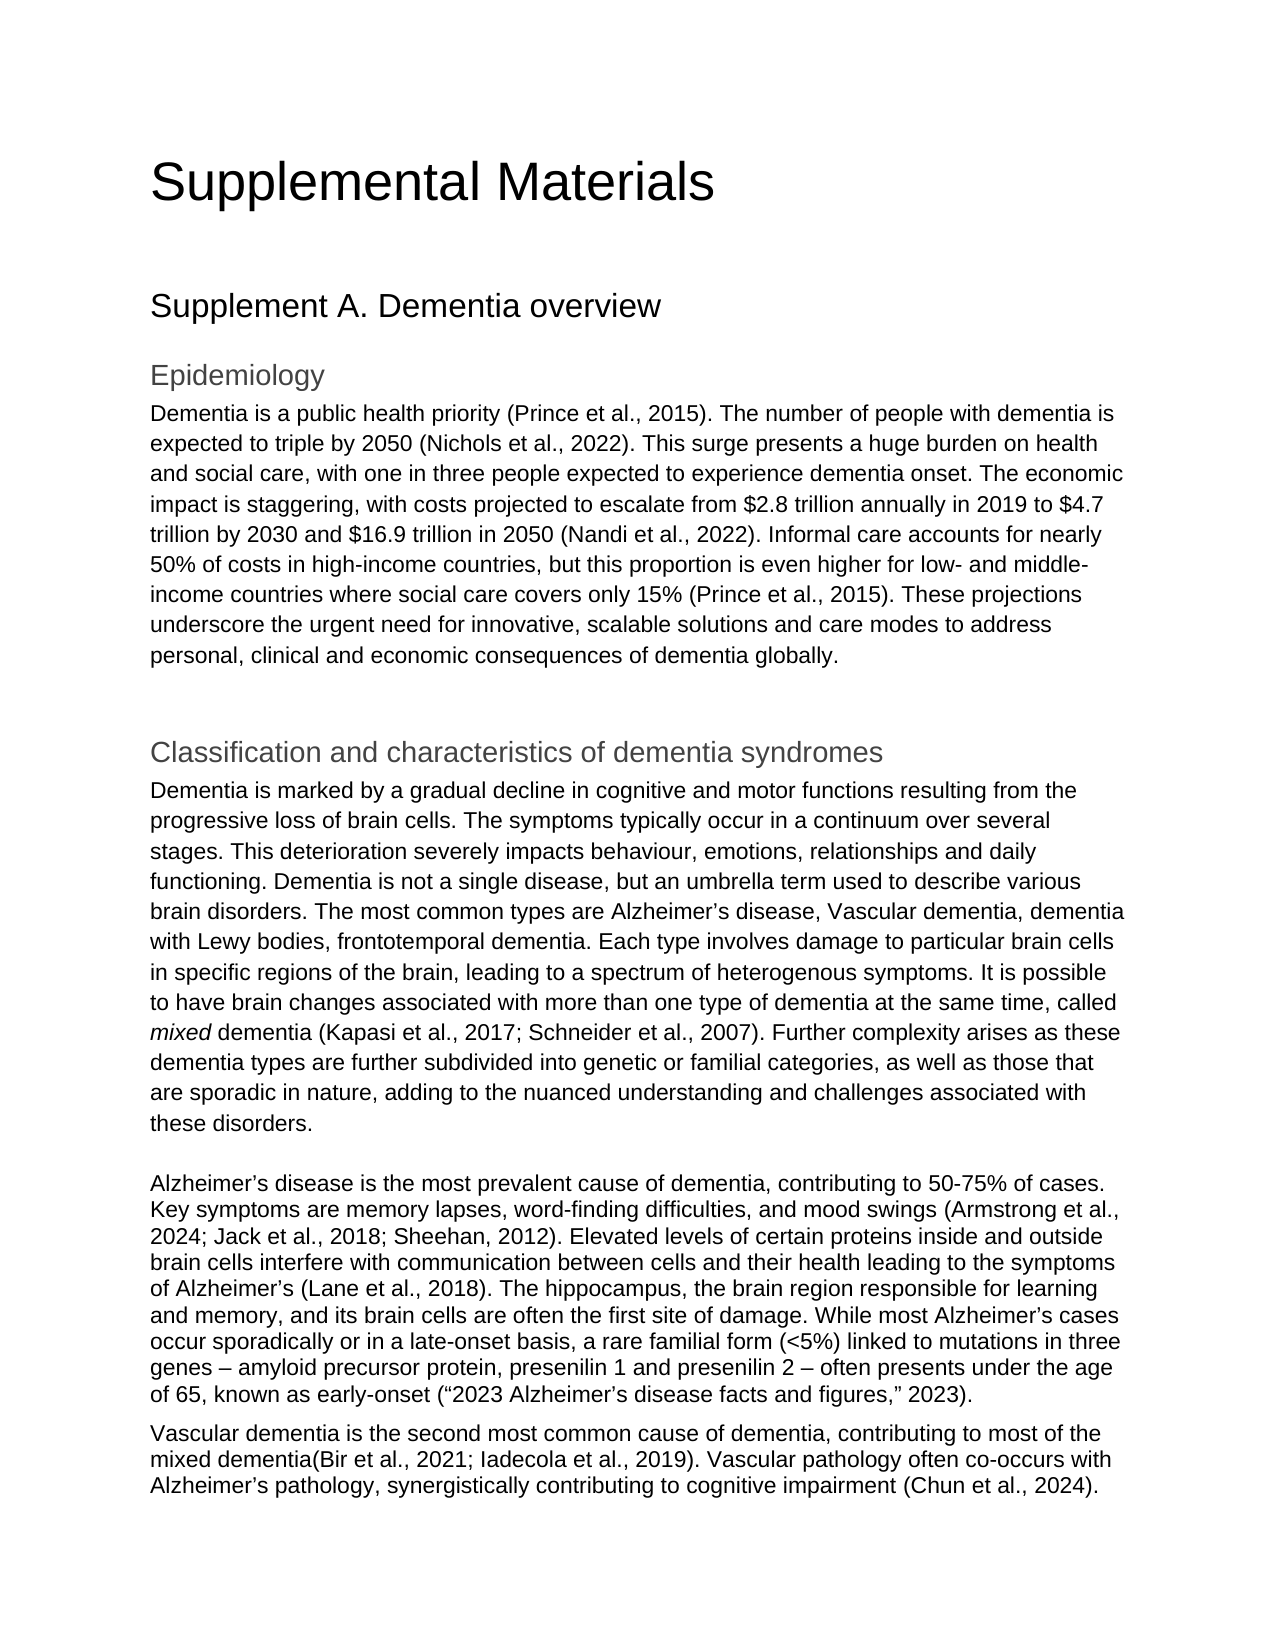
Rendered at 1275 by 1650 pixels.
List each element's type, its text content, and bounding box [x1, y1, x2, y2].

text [150, 1419, 1125, 1499]
title Supplemental Materials [150, 150, 1125, 212]
subtitle Supplement A. Dementia overview [150, 286, 1125, 325]
subtitle Classification and characteristics of dementia syndromes [150, 735, 1125, 769]
text Dementia is a public health priority (Prince et al., 2015). The number of people with dementia is expected to triple by 2050 (Nichols et al., 2022). This surge presents a huge burden on health and social care, with one in three people expected to experience dementia onset. The economic impact is staggering, with costs projected to escalate from $2.8 trillion annually in 2019 to $4.7 trillion by 2030 and $16.9 trillion in 2050 (Nandi et al., 2022). Informal care accounts for nearly 50% of costs in high-income countries, but this proportion is even higher for low- and middle-income countries where social care covers only 15% (Prince et al., 2015). These projections underscore the urgent need for innovative, scalable solutions and care modes to address personal, clinical and economic consequences of dementia globally. [150, 400, 1125, 668]
text Alzheimer’s disease is the most prevalent cause of dementia, contributing to 50-75% of cases. Key symptoms are memory lapses, word-finding difficulties, and mood swings (Armstrong et al., 2024; Jack et al., 2018; Sheehan, 2012). Elevated levels of certain proteins inside and outside brain cells interfere with communication between cells and their health leading to the symptoms of Alzheimer’s (Lane et al., 2018). The hippocampus, the brain region responsible for learning and memory, and its brain cells are often the first site of damage. While most Alzheimer’s cases occur sporadically or in a late-onset basis, a rare familial form (<5%) linked to mutations in three genes – amyloid precursor protein, presenilin 1 and presenilin 2 – often presents under the age of 65, known as early-onset (“2023 Alzheimer’s disease facts and figures,” 2023). [150, 1170, 1125, 1407]
subtitle Epidemiology [150, 358, 1125, 392]
text Dementia is marked by a gradual decline in cognitive and motor functions resulting from the progressive loss of brain cells. The symptoms typically occur in a continuum over several stages. This deterioration severely impacts behaviour, emotions, relationships and daily functioning. Dementia is not a single disease, but an umbrella term used to describe various brain disorders. The most common types are Alzheimer’s disease, Vascular dementia, dementia with Lewy bodies, frontotemporal dementia. Each type involves damage to particular brain cells in specific regions of the brain, leading to a spectrum of heterogenous symptoms. It is possible to have brain changes associated with more than one type of dementia at the same time, called mixed dementia (Kapasi et al., 2017; Schneider et al., 2007). Further complexity arises as these dementia types are further subdivided into genetic or familial categories, as well as those that are sporadic in nature, adding to the nuanced understanding and challenges associated with these disorders. [150, 777, 1125, 1136]
